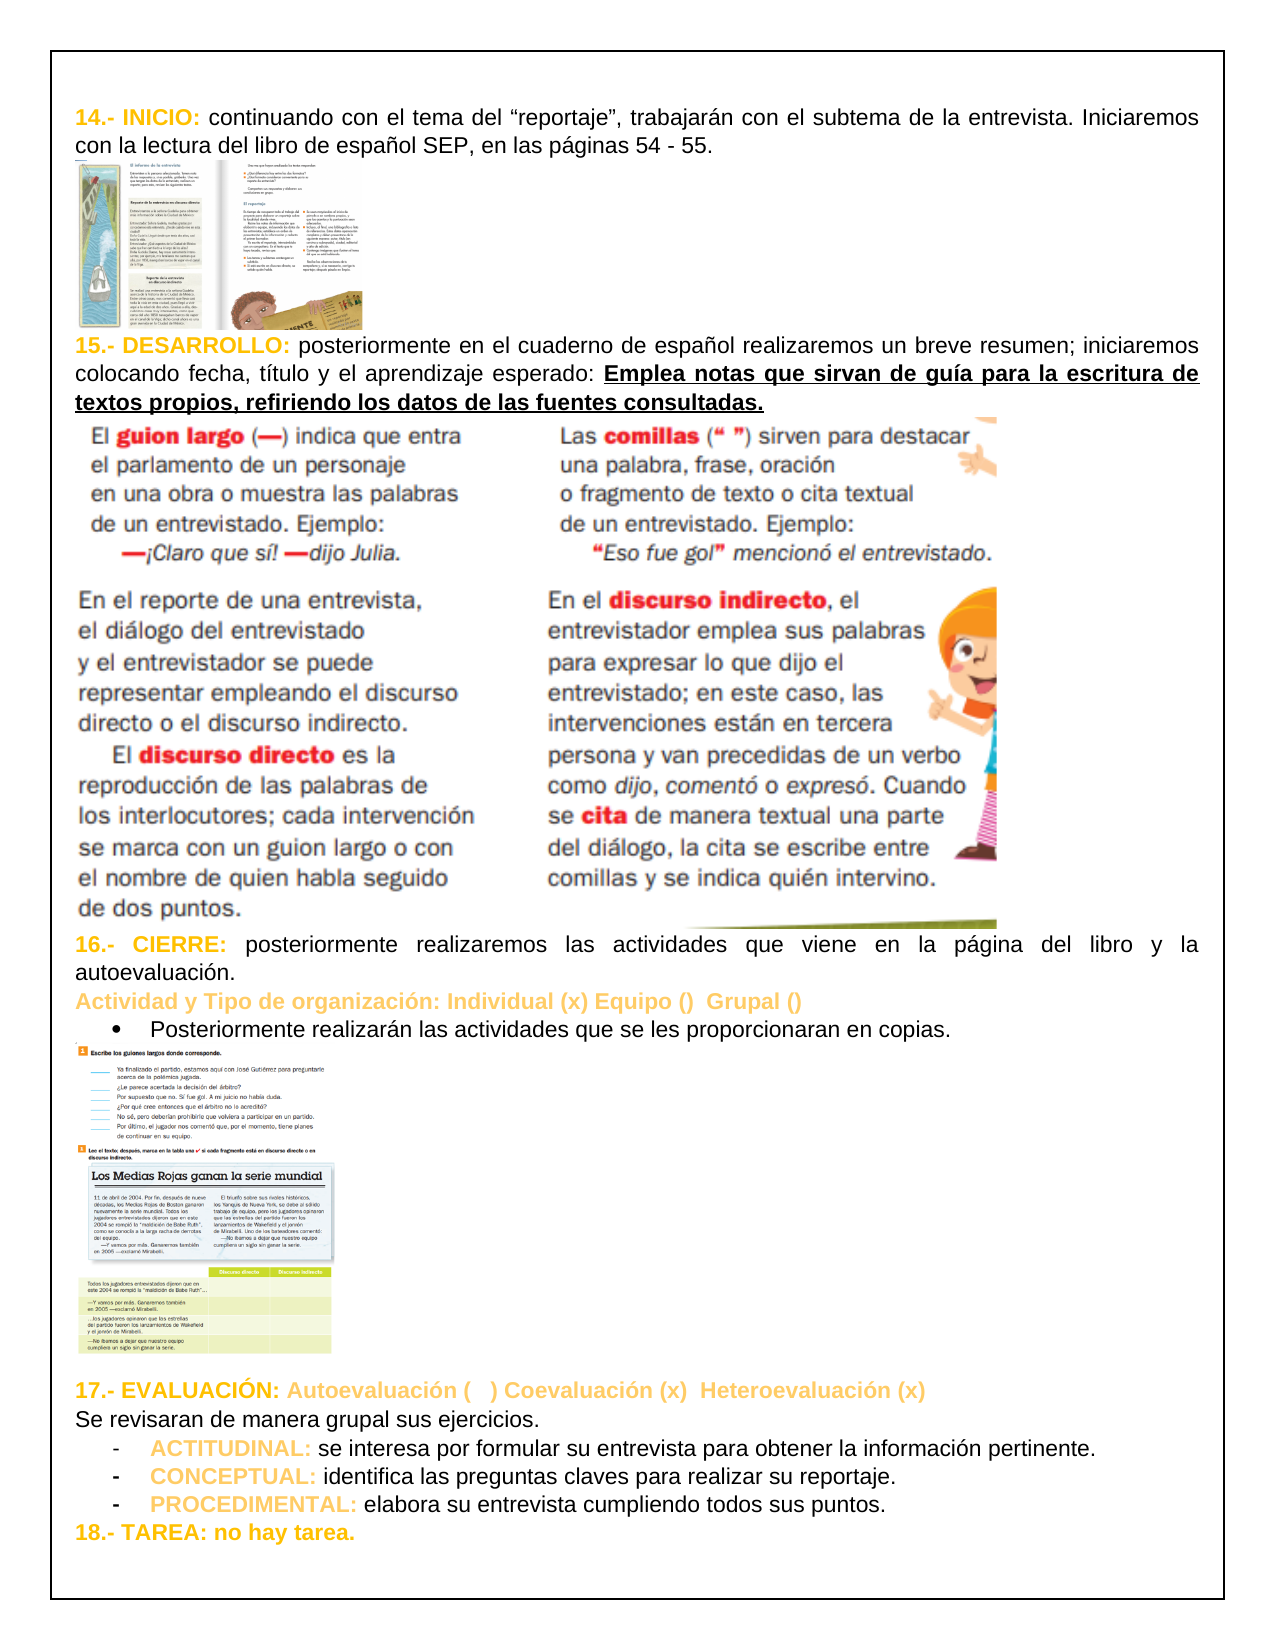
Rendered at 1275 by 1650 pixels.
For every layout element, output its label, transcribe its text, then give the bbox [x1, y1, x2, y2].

picture [75, 1042, 335, 1359]
text Actividad y Tipo de organización: Individual (x) Equipo () Grupal () [75, 988, 1200, 1014]
picture [75, 582, 997, 929]
text 14.- INICIO: continuando con el tema del “reportaje”, trabajarán con el subtema de la entrevista. Iniciaremos con la lectura del libro de español SEP, en las páginas 54 - 55. [75, 103, 1200, 158]
text 18.- TAREA: no hay tarea. [75, 1518, 1200, 1545]
list ACTITUDINAL: se interesa por formular su entrevista para obtener la información pertinente. [112, 1434, 1200, 1462]
text 15.- DESARROLLO: posteriormente en el cuaderno de español realizaremos un breve resumen; iniciaremos colocando fecha, título y el aprendizaje esperado: Emplea notas que sirvan de guía para la escritura de textos propios, refiriendo los datos de las fuentes consultadas. [75, 332, 1200, 415]
list PROCEDIMENTAL: elabora su entrevista cumpliendo todos sus puntos. [112, 1490, 1200, 1518]
list Posteriormente realizarán las actividades que se les proporcionaran en copias. [112, 1016, 1200, 1042]
picture [75, 160, 363, 330]
text Se revisaran de manera grupal sus ejercicios. [75, 1406, 1200, 1432]
text 17.- EVALUACIÓN: Autoevaluación ( ) Coevaluación (x) Heteroevaluación (x) [75, 1377, 1200, 1404]
text 16.- CIERRE: posteriormente realizaremos las actividades que viene en la página del libro y la autoevaluación. [75, 931, 1200, 986]
picture [75, 417, 997, 580]
list CONCEPTUAL: identifica las preguntas claves para realizar su reportaje. [112, 1462, 1200, 1490]
